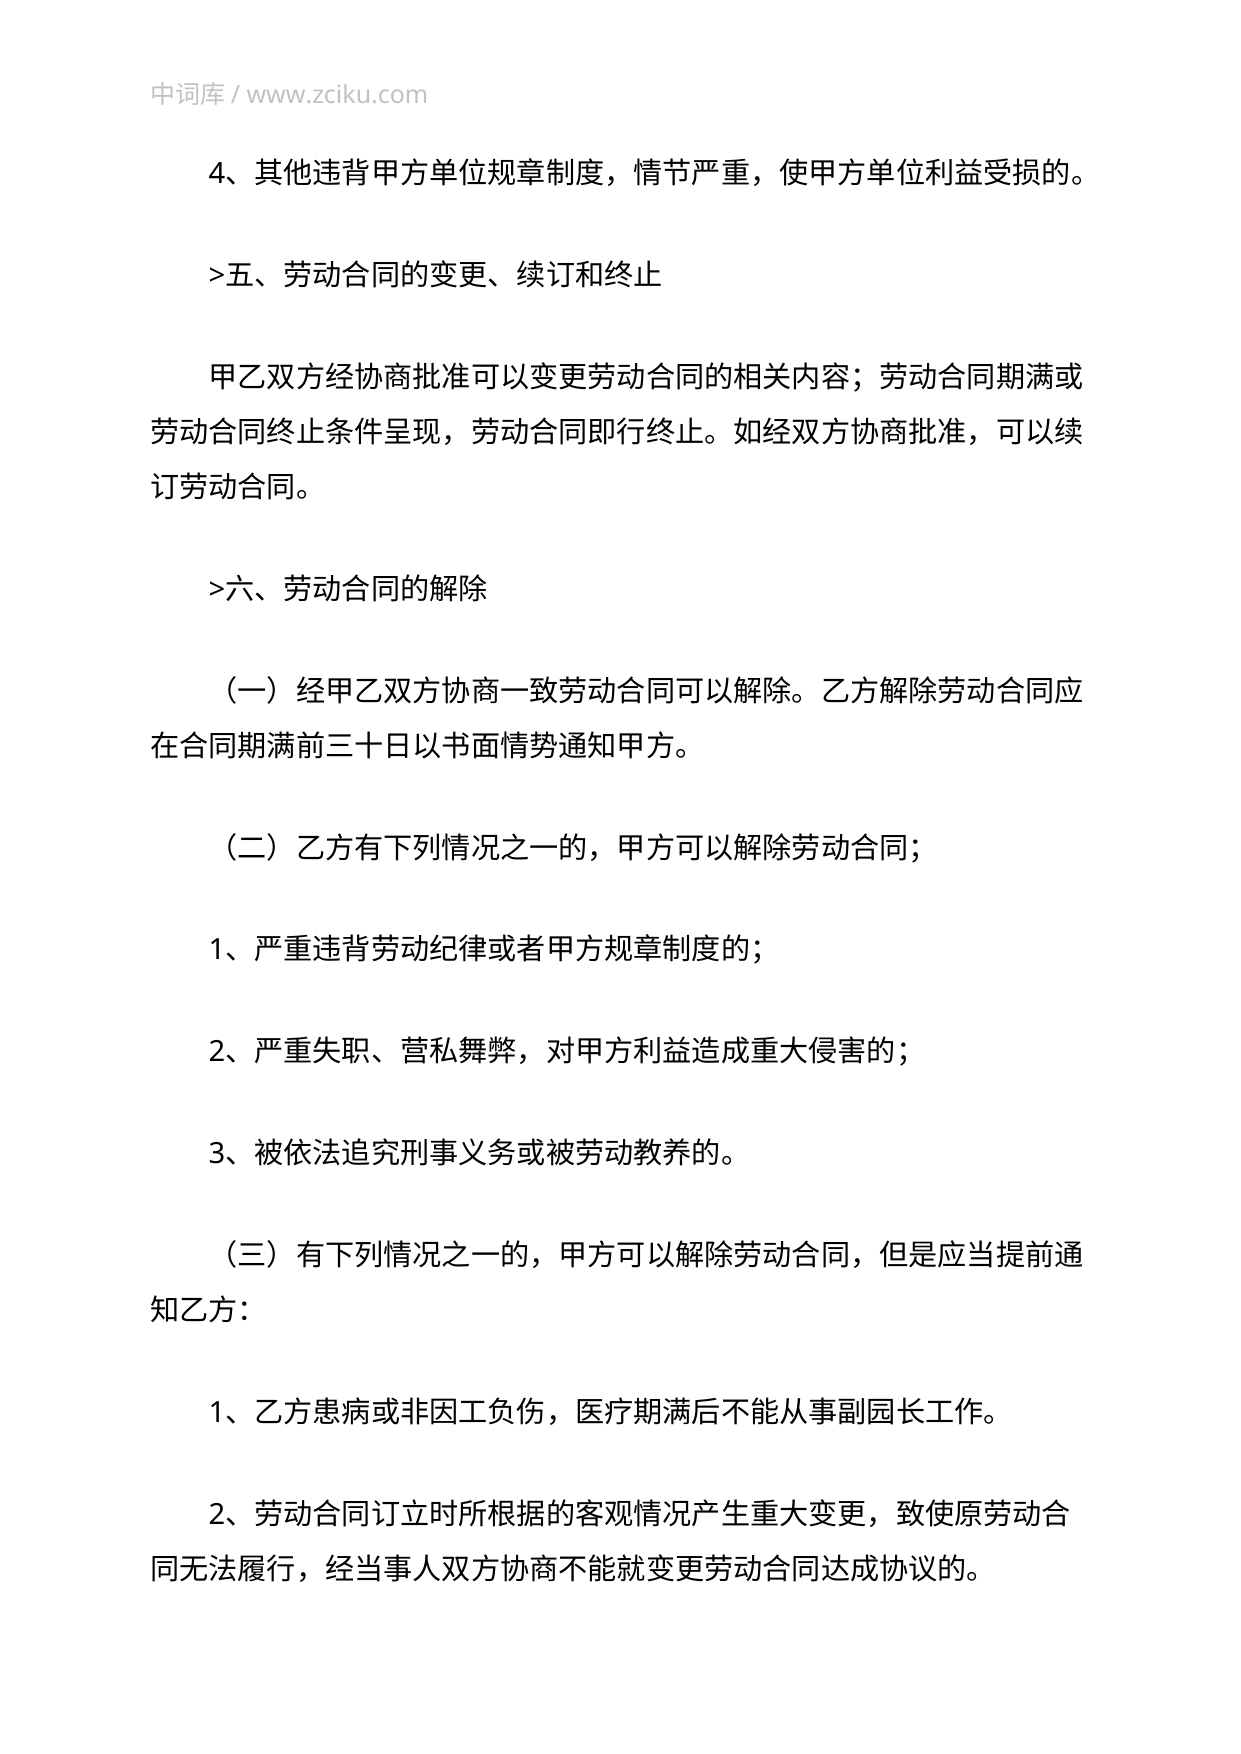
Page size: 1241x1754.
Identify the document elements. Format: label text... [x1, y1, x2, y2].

text 4、其他违背甲方单位规章制度，情节严重，使甲方单位利益受损的。 [150, 150, 1090, 192]
text （三）有下列情况之一的，甲方可以解除劳动合同，但是应当提前通知乙方： [150, 1232, 1090, 1329]
text 3、被依法追究刑事义务或被劳动教养的。 [150, 1130, 1090, 1172]
text （一）经甲乙双方协商一致劳动合同可以解除。乙方解除劳动合同应在合同期满前三十日以书面情势通知甲方。 [150, 667, 1090, 765]
text 甲乙双方经协商批准可以变更劳动合同的相关内容；劳动合同期满或劳动合同终止条件呈现，劳动合同即行终止。如经双方协商批准，可以续订劳动合同。 [150, 354, 1090, 506]
text 1、乙方患病或非因工负伤，医疗期满后不能从事副园长工作。 [150, 1388, 1090, 1431]
text 2、严重失职、营私舞弊，对甲方利益造成重大侵害的； [150, 1028, 1090, 1070]
text （二）乙方有下列情况之一的，甲方可以解除劳动合同； [150, 824, 1090, 866]
text 1、严重违背劳动纪律或者甲方规章制度的； [150, 926, 1090, 968]
text >五、劳动合同的变更、续订和终止 [150, 252, 1090, 294]
text 2、劳动合同订立时所根据的客观情况产生重大变更，致使原劳动合同无法履行，经当事人双方协商不能就变更劳动合同达成协议的。 [150, 1491, 1090, 1588]
text >六、劳动合同的解除 [150, 566, 1090, 608]
